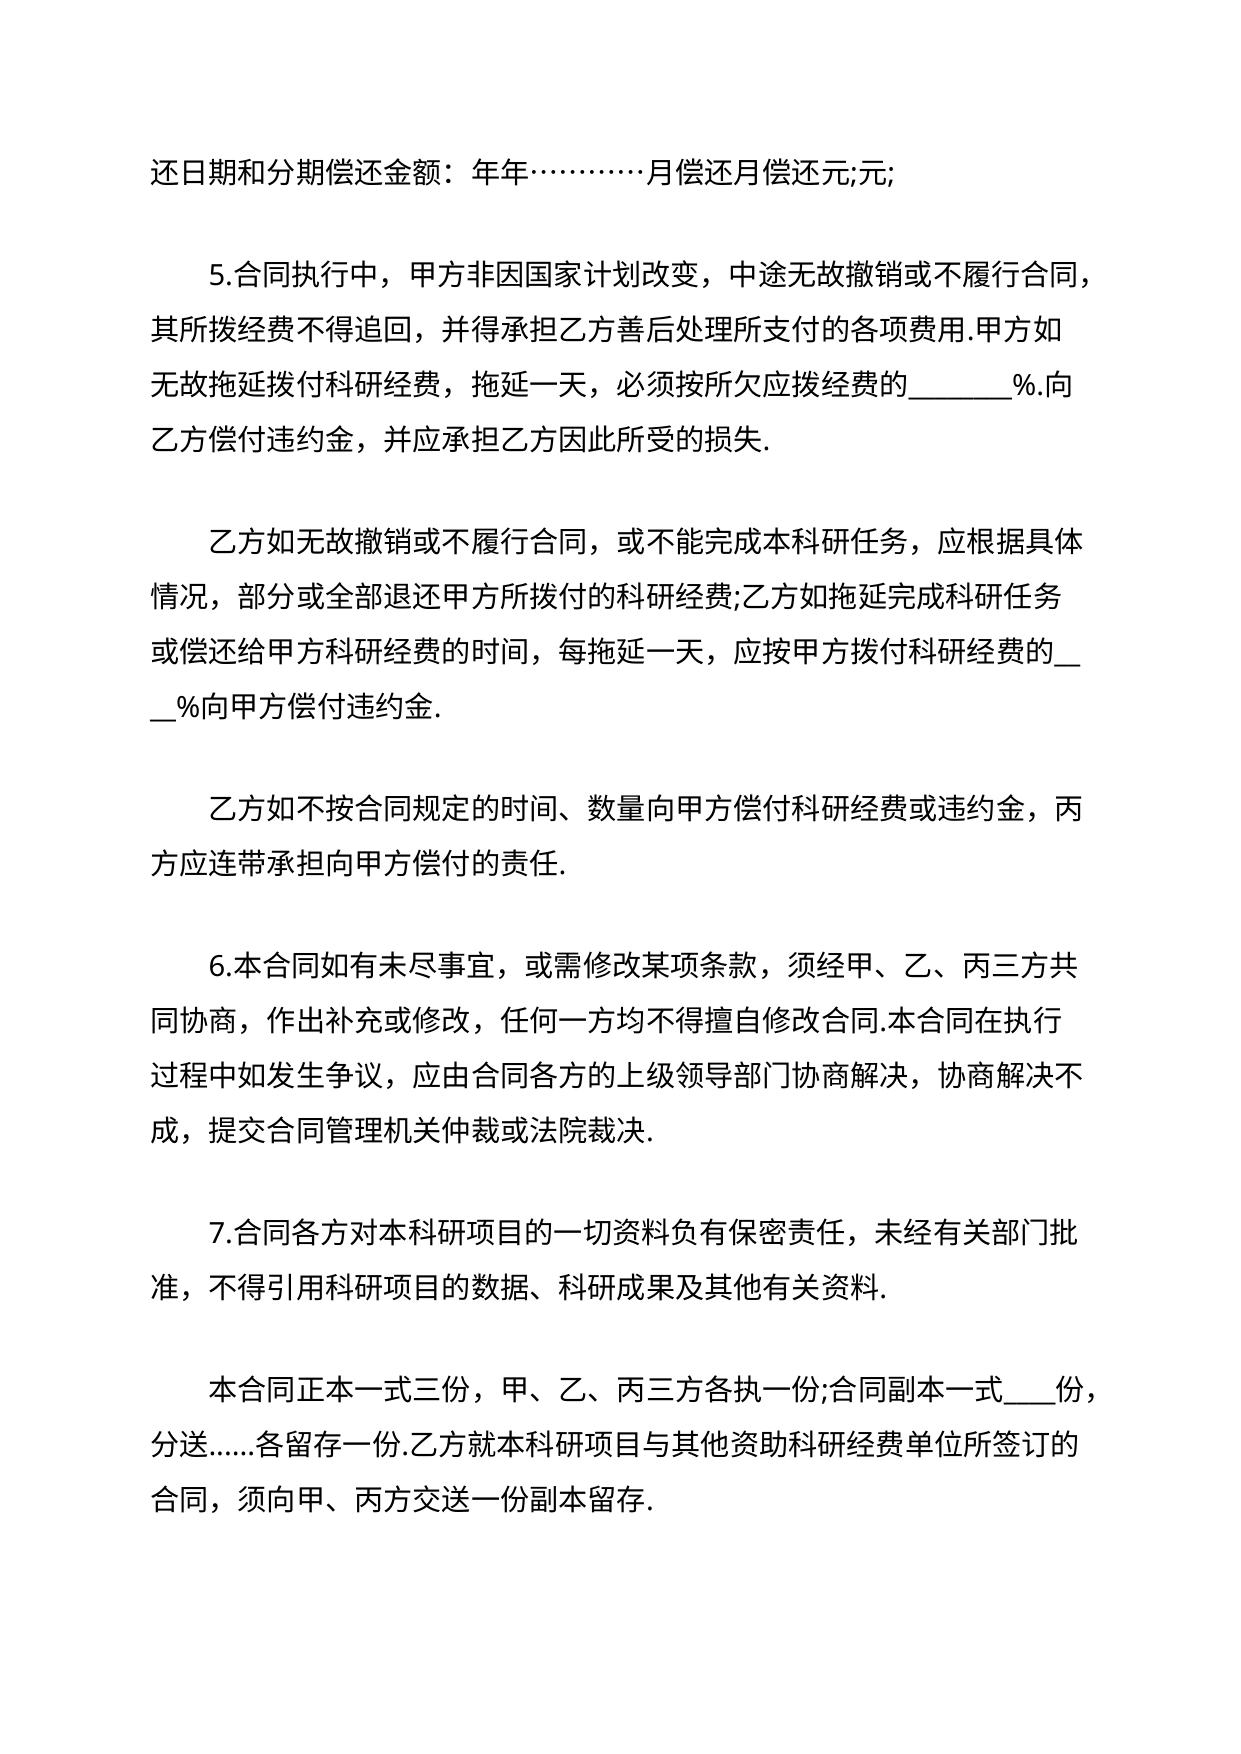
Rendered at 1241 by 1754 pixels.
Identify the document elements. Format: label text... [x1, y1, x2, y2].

text 本合同正本一式三份，甲、乙、丙三方各执一份;合同副本一式____份，分送......各留存一份.乙方就本科研项目与其他资助科研经费单位所签订的合同，须向甲、丙方交送一份副本留存. [150, 1367, 1090, 1519]
text 5.合同执行中，甲方非因国家计划改变，中途无故撤销或不履行合同，其所拨经费不得追回，并得承担乙方善后处理所支付的各项费用.甲方如无故拖延拨付科研经费，拖延一天，必须按所欠应拨经费的________%.向乙方偿付违约金，并应承担乙方因此所受的损失. [150, 252, 1090, 459]
text 乙方如不按合同规定的时间、数量向甲方偿付科研经费或违约金，丙方应连带承担向甲方偿付的责任. [150, 786, 1090, 883]
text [150, 150, 1090, 192]
text 乙方如无故撤销或不履行合同，或不能完成本科研任务，应根据具体情况，部分或全部退还甲方所拨付的科研经费;乙方如拖延完成科研任务或偿还给甲方科研经费的时间，每拖延一天，应按甲方拨付科研经费的____%向甲方偿付违约金. [150, 519, 1090, 726]
text 7.合同各方对本科研项目的一切资料负有保密责任，未经有关部门批准，不得引用科研项目的数据、科研成果及其他有关资料. [150, 1209, 1090, 1307]
text 6.本合同如有未尽事宜，或需修改某项条款，须经甲、乙、丙三方共同协商，作出补充或修改，任何一方均不得擅自修改合同.本合同在执行过程中如发生争议，应由合同各方的上级领导部门协商解决，协商解决不成，提交合同管理机关仲裁或法院裁决. [150, 943, 1090, 1150]
